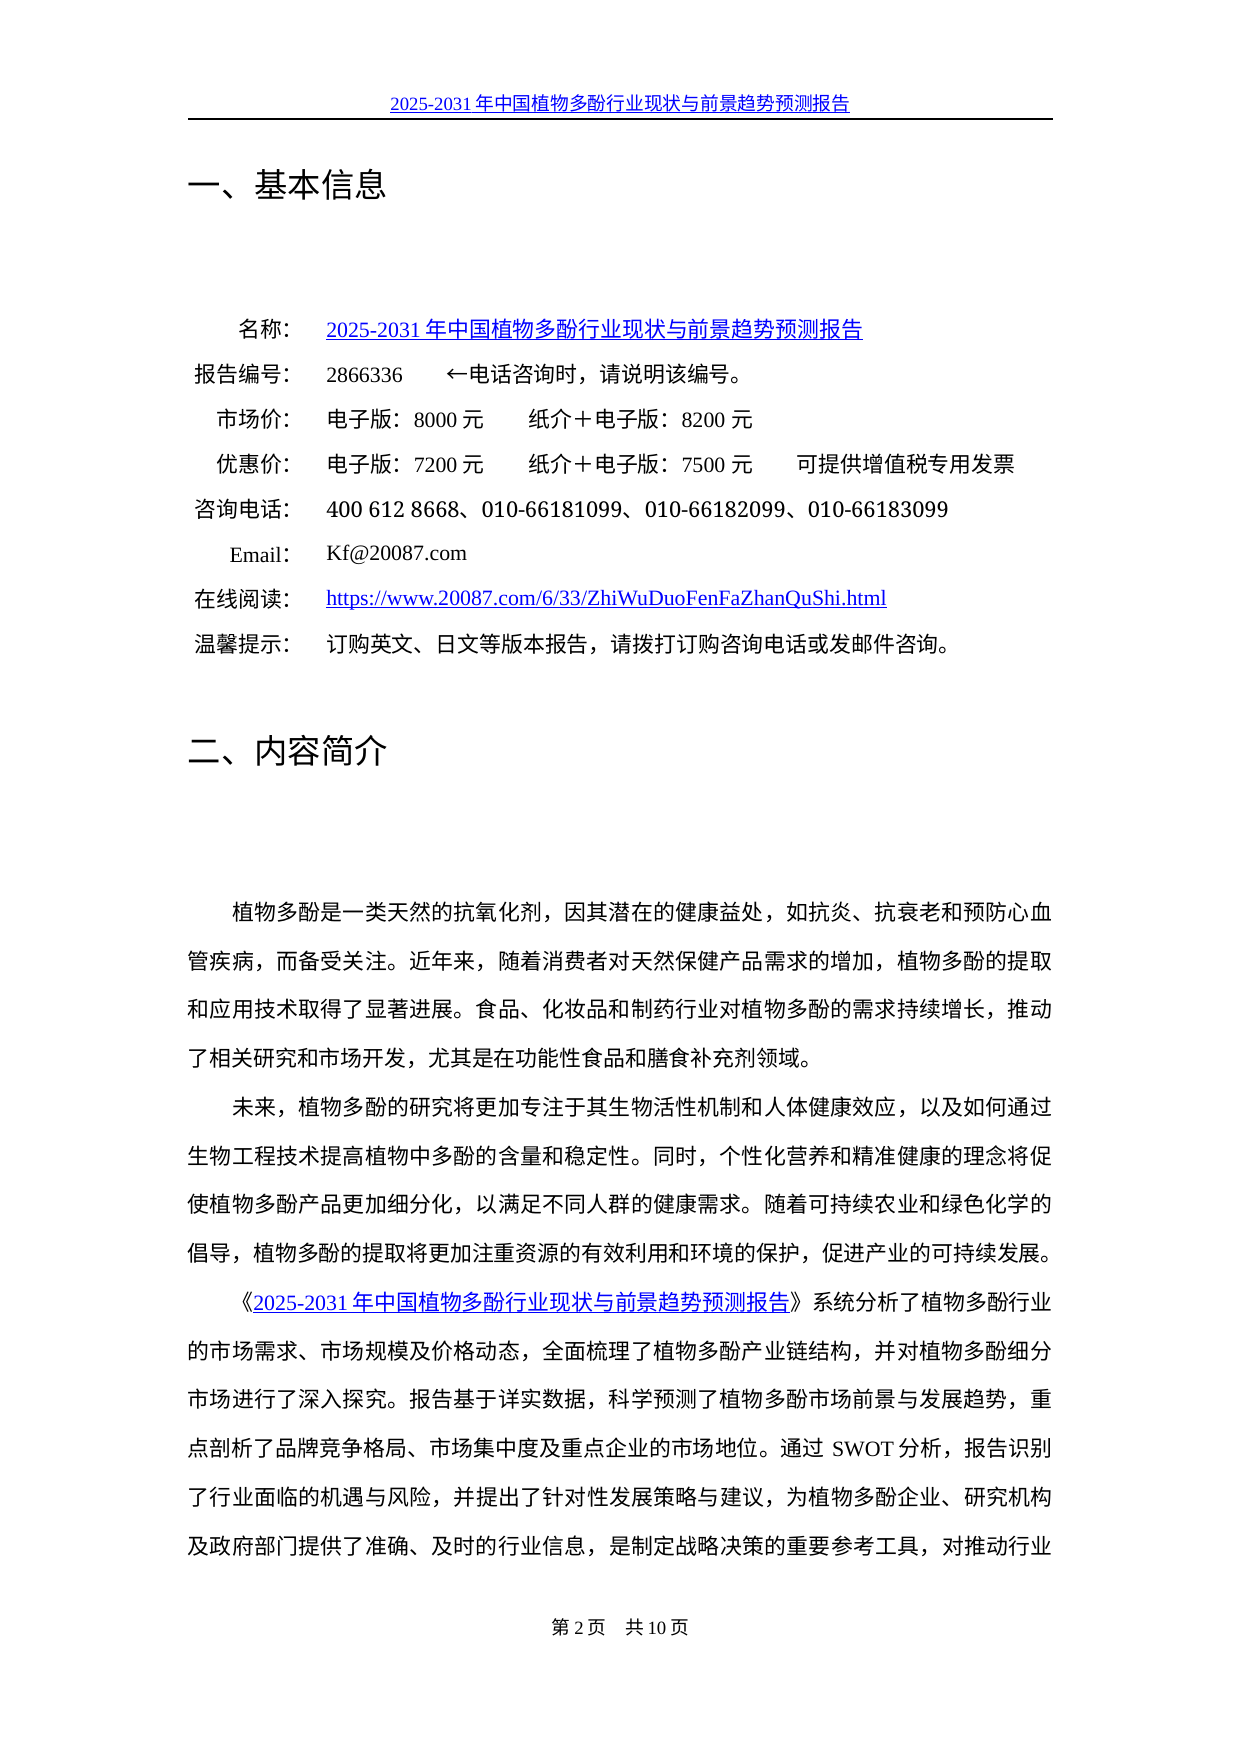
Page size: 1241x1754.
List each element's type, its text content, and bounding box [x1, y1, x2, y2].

table_cell 在线阅读： [167, 582, 315, 627]
table_cell 报告编号： [167, 357, 315, 402]
table_cell 优惠价： [167, 447, 315, 492]
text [187, 894, 1053, 1561]
table_header 2025-2031年中国植物多酚行业现状与前景趋势预测报告 [315, 312, 1073, 357]
table_cell 400 612 8668、010-66181099、010-66182099、010-66183099 [315, 492, 1073, 537]
table_cell [315, 582, 1073, 627]
table_cell 电子版：7200 元 纸介＋电子版：7500 元 可提供增值税专用发票 [315, 447, 1073, 492]
table_cell 2866336 ←电话咨询时，请说明该编号。 [315, 357, 1073, 402]
title 一、基本信息 [187, 150, 1053, 215]
table_cell Email： [167, 537, 315, 582]
table_cell 咨询电话： [167, 492, 315, 537]
title 二、内容简介 [187, 717, 1053, 782]
table_cell 电子版：8000 元 纸介＋电子版：8200 元 [315, 402, 1073, 447]
table_cell Kf@20087.com [315, 537, 1073, 582]
table_cell 市场价： [167, 402, 315, 447]
table_cell 订购英文、日文等版本报告，请拨打订购咨询电话或发邮件咨询。 [315, 627, 1073, 672]
table_cell 温馨提示： [167, 627, 315, 672]
table_header 名称： [167, 312, 315, 357]
